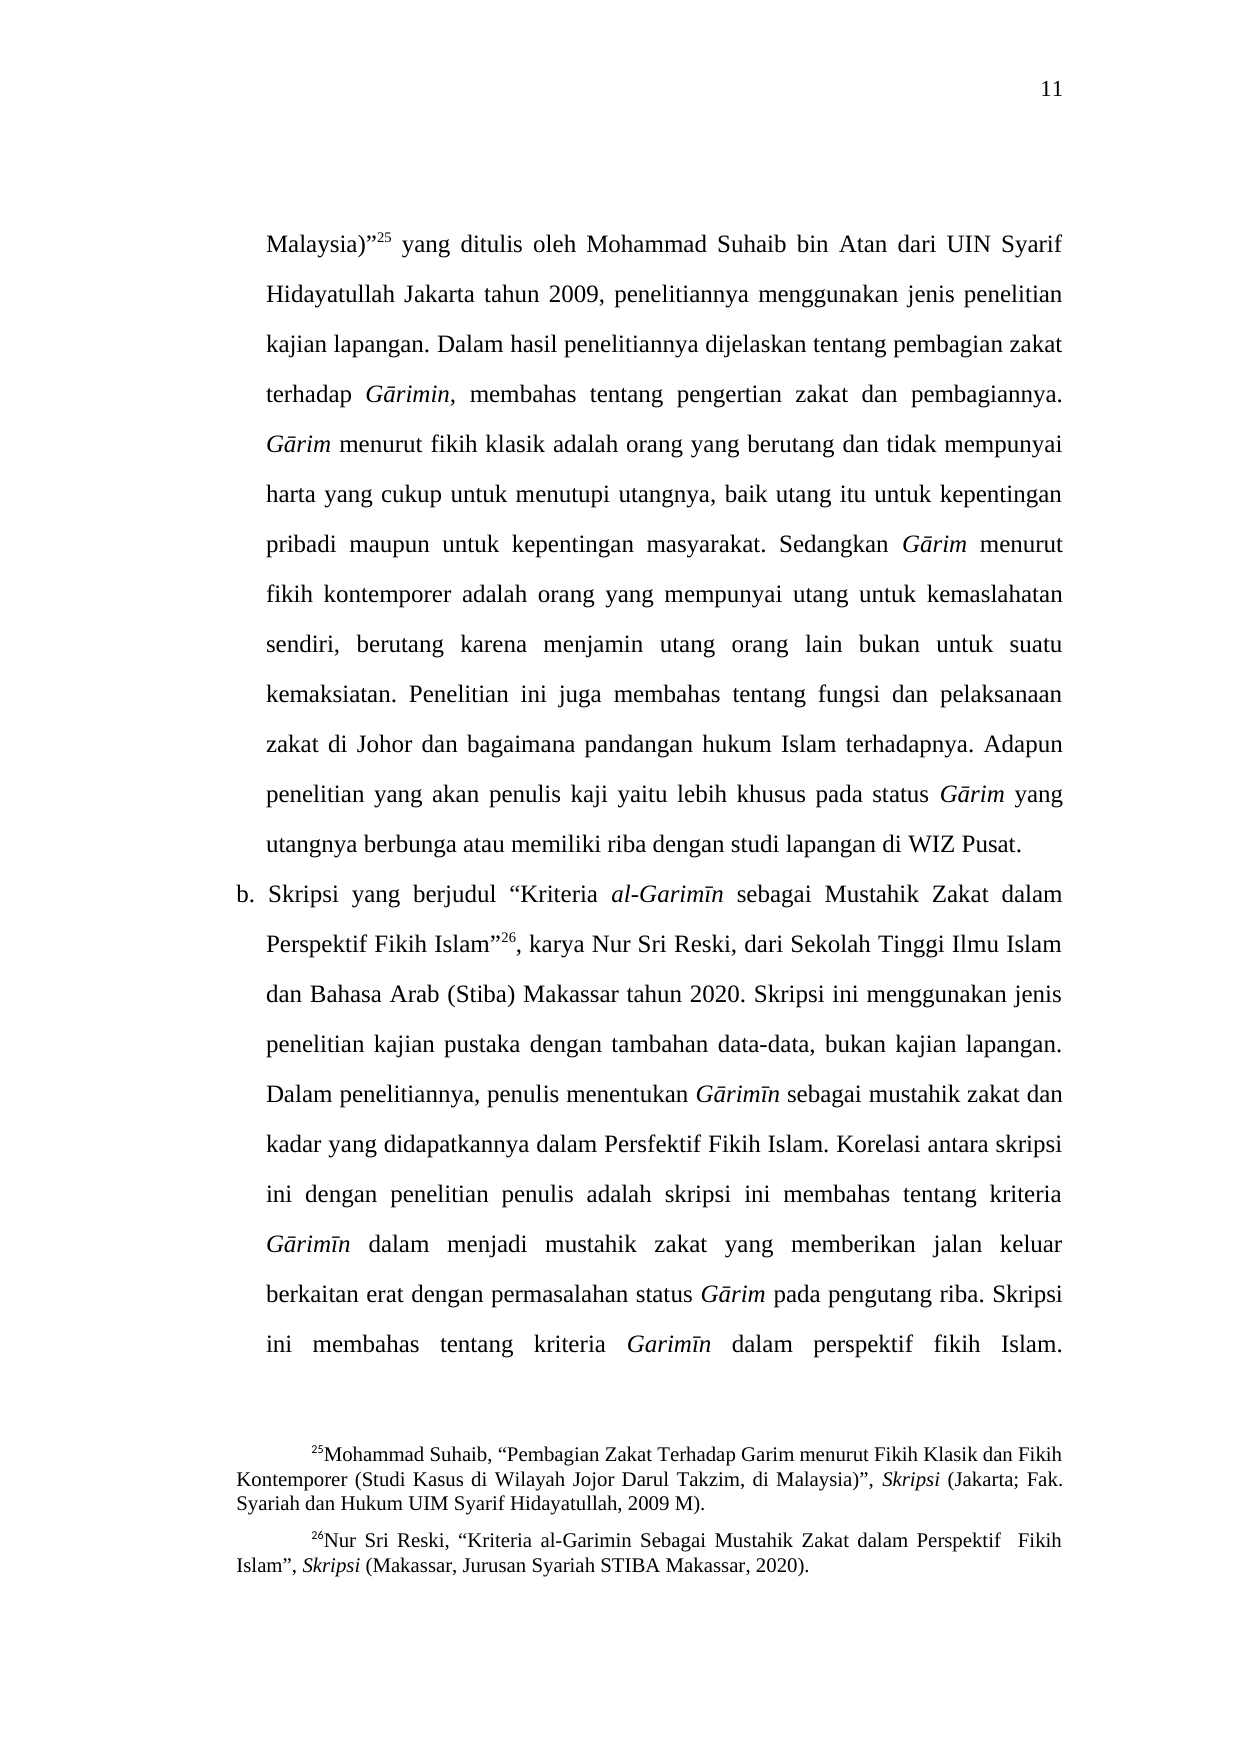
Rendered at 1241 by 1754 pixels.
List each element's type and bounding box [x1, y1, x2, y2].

list [236, 213, 1063, 863]
text [236, 863, 1063, 1363]
